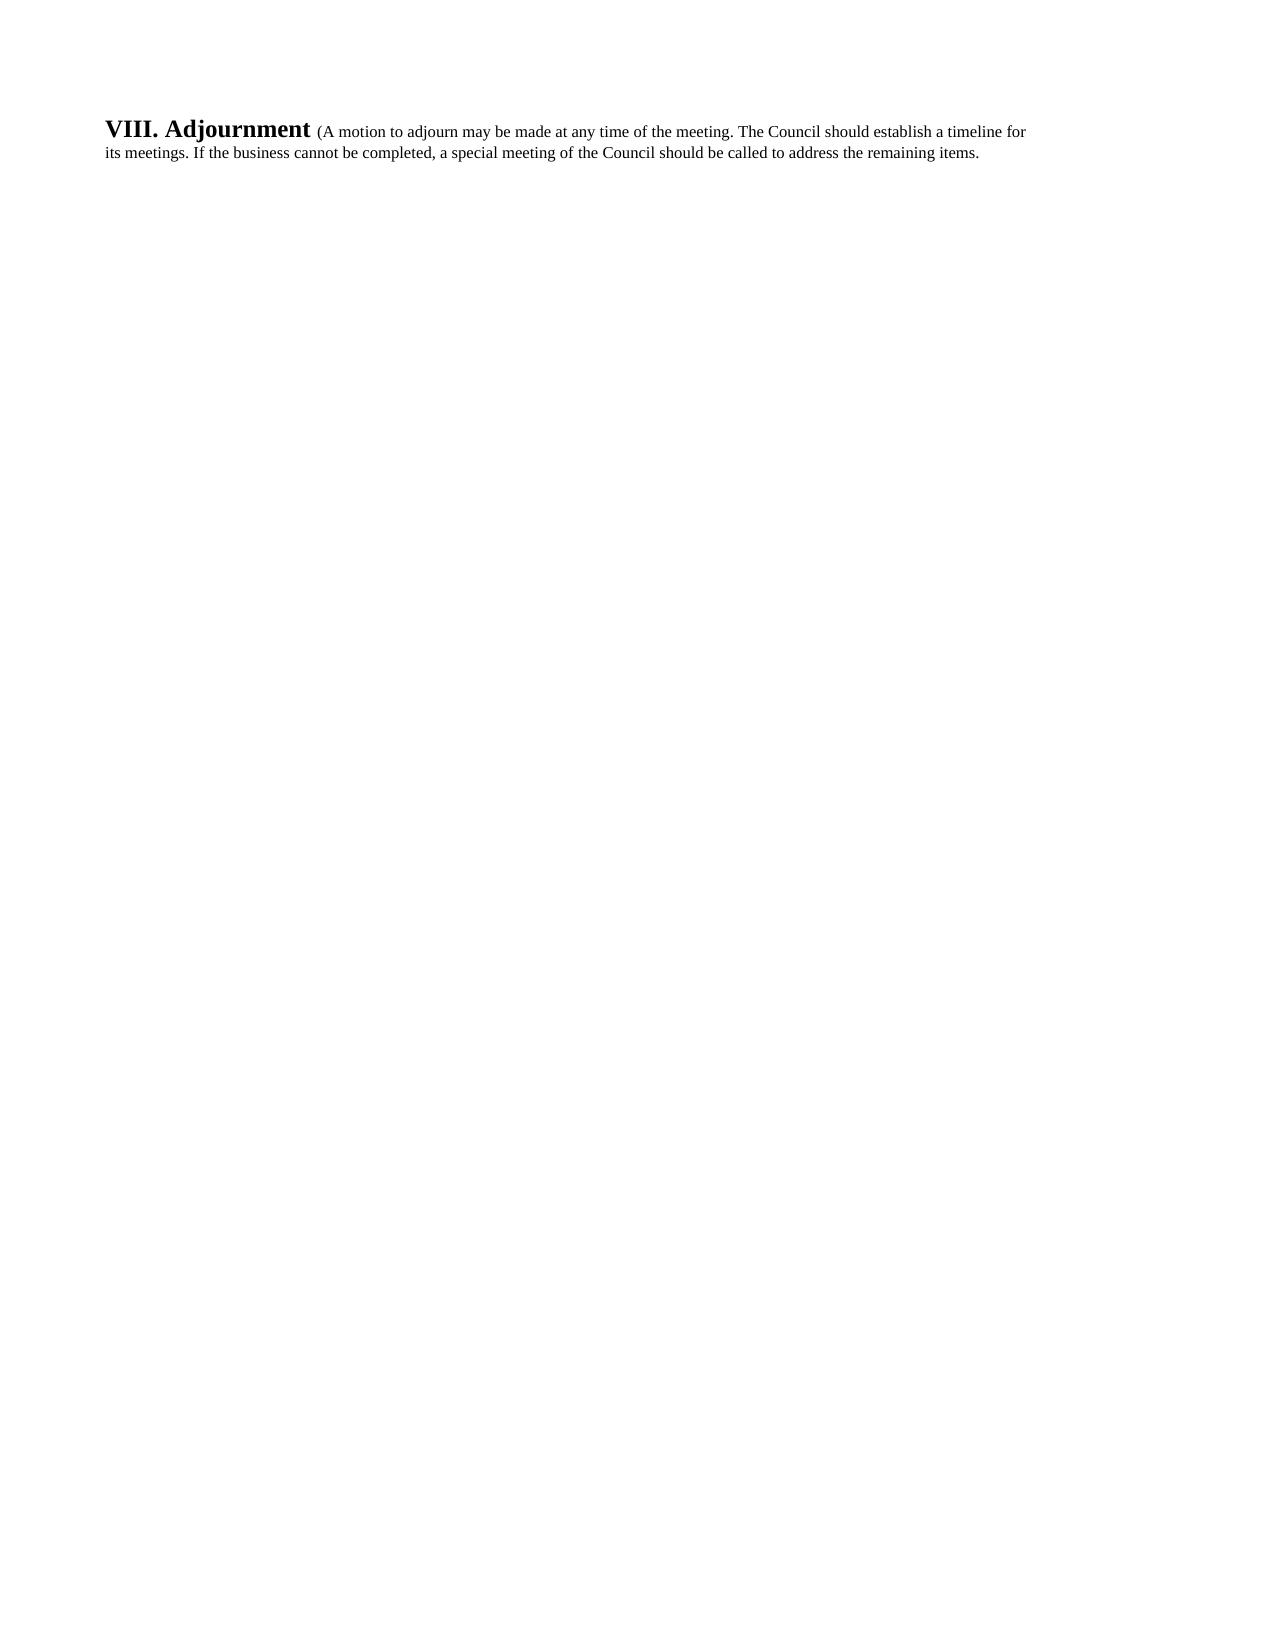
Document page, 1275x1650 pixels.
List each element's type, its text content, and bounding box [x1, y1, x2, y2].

text VIII. Adjournment (A motion to adjourn may be made at any time of the meeting. The Council should establish a timeline for [105, 114, 1170, 143]
text its meetings. If the business cannot be completed, a special meeting of the Council should be called to address the remaining items. [105, 143, 1170, 162]
